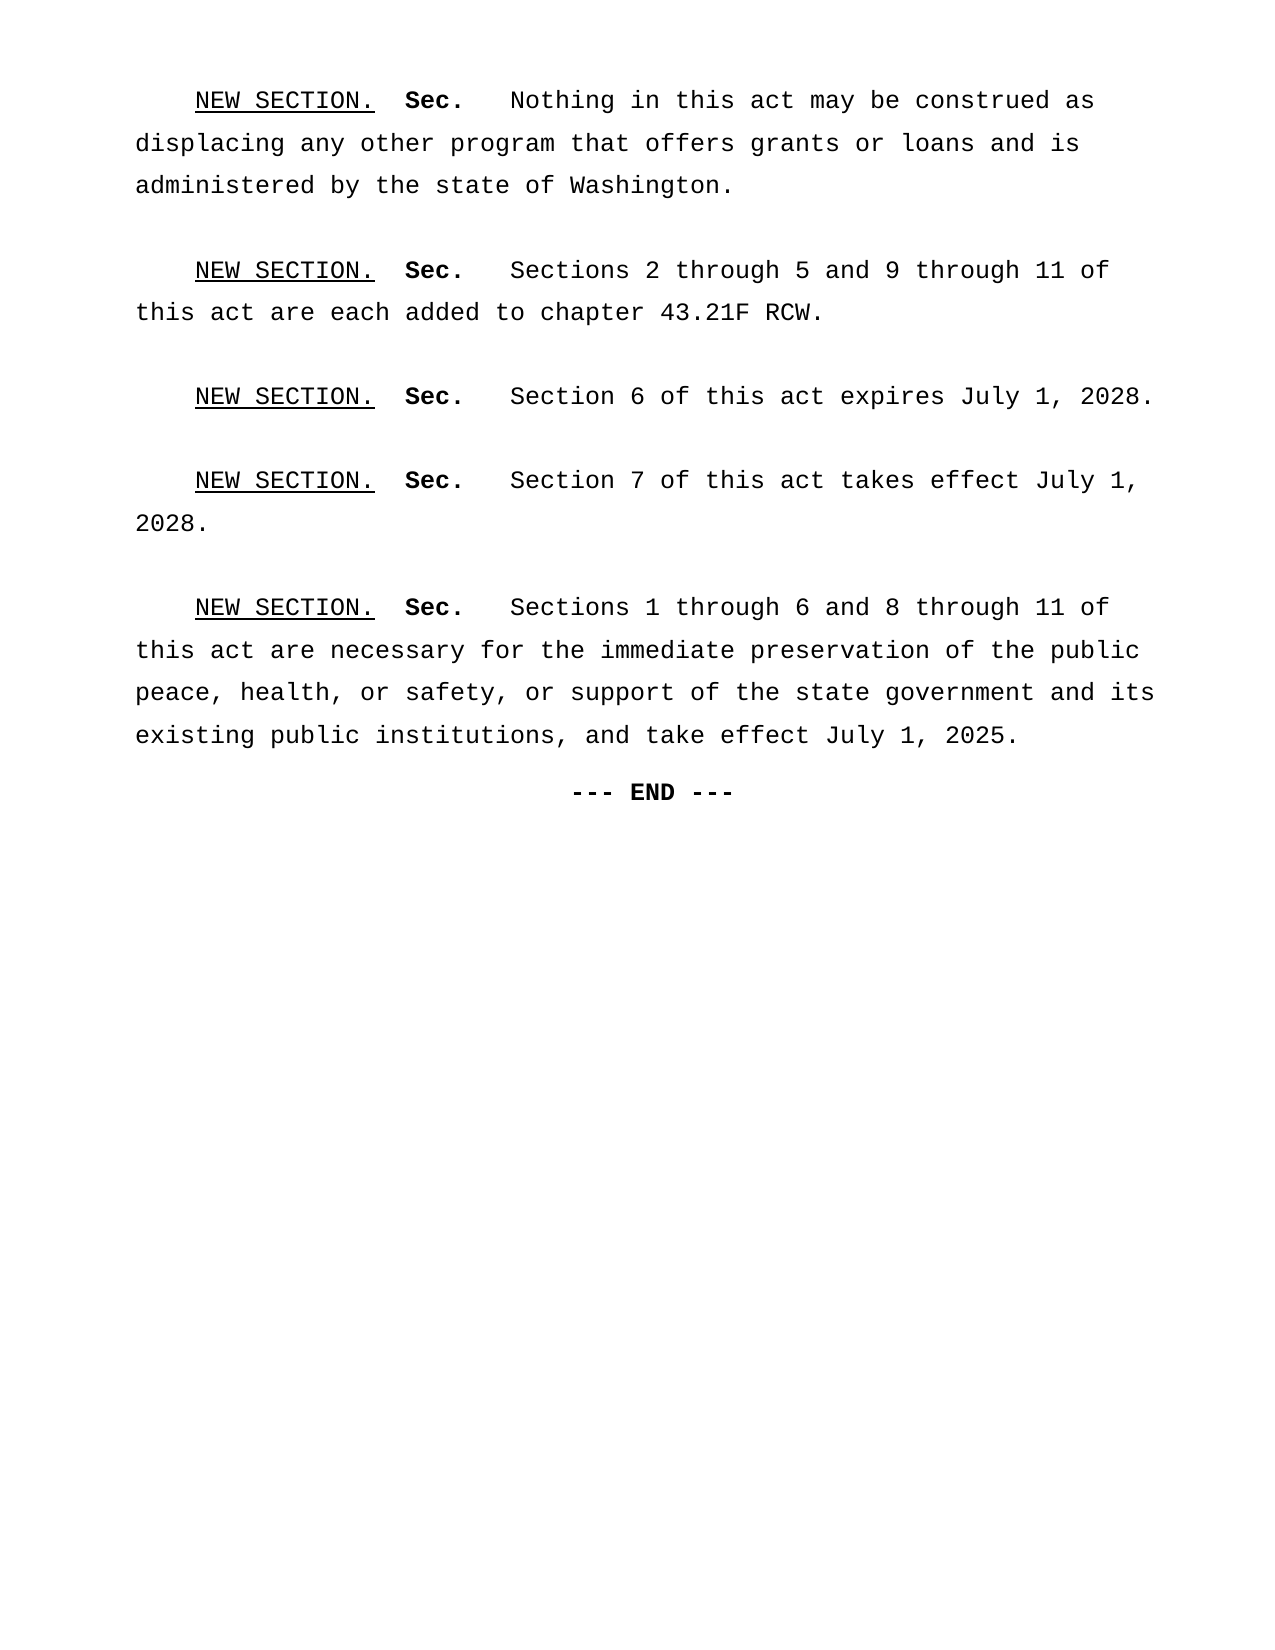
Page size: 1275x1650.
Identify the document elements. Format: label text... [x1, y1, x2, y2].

text NEW SECTION. Sec. Sections 1 through 6 and 8 through 11 of this act are necessary for the immediate preservation of the public peace, health, or safety, or support of the state government and its existing public institutions, and take effect July 1, 2025. [135, 582, 1170, 752]
text NEW SECTION. Sec. Section 7 of this act takes effect July 1, 2028. [135, 455, 1170, 540]
text NEW SECTION. Sec. Section 6 of this act expires July 1, 2028. [135, 371, 1170, 413]
text --- END --- [135, 780, 1170, 808]
text NEW SECTION. Sec. Sections 2 through 5 and 9 through 11 of this act are each added to chapter 43.21F RCW. [135, 244, 1170, 329]
text NEW SECTION. Sec. Nothing in this act may be construed as displacing any other program that offers grants or loans and is administered by the state of Washington. [135, 75, 1170, 202]
